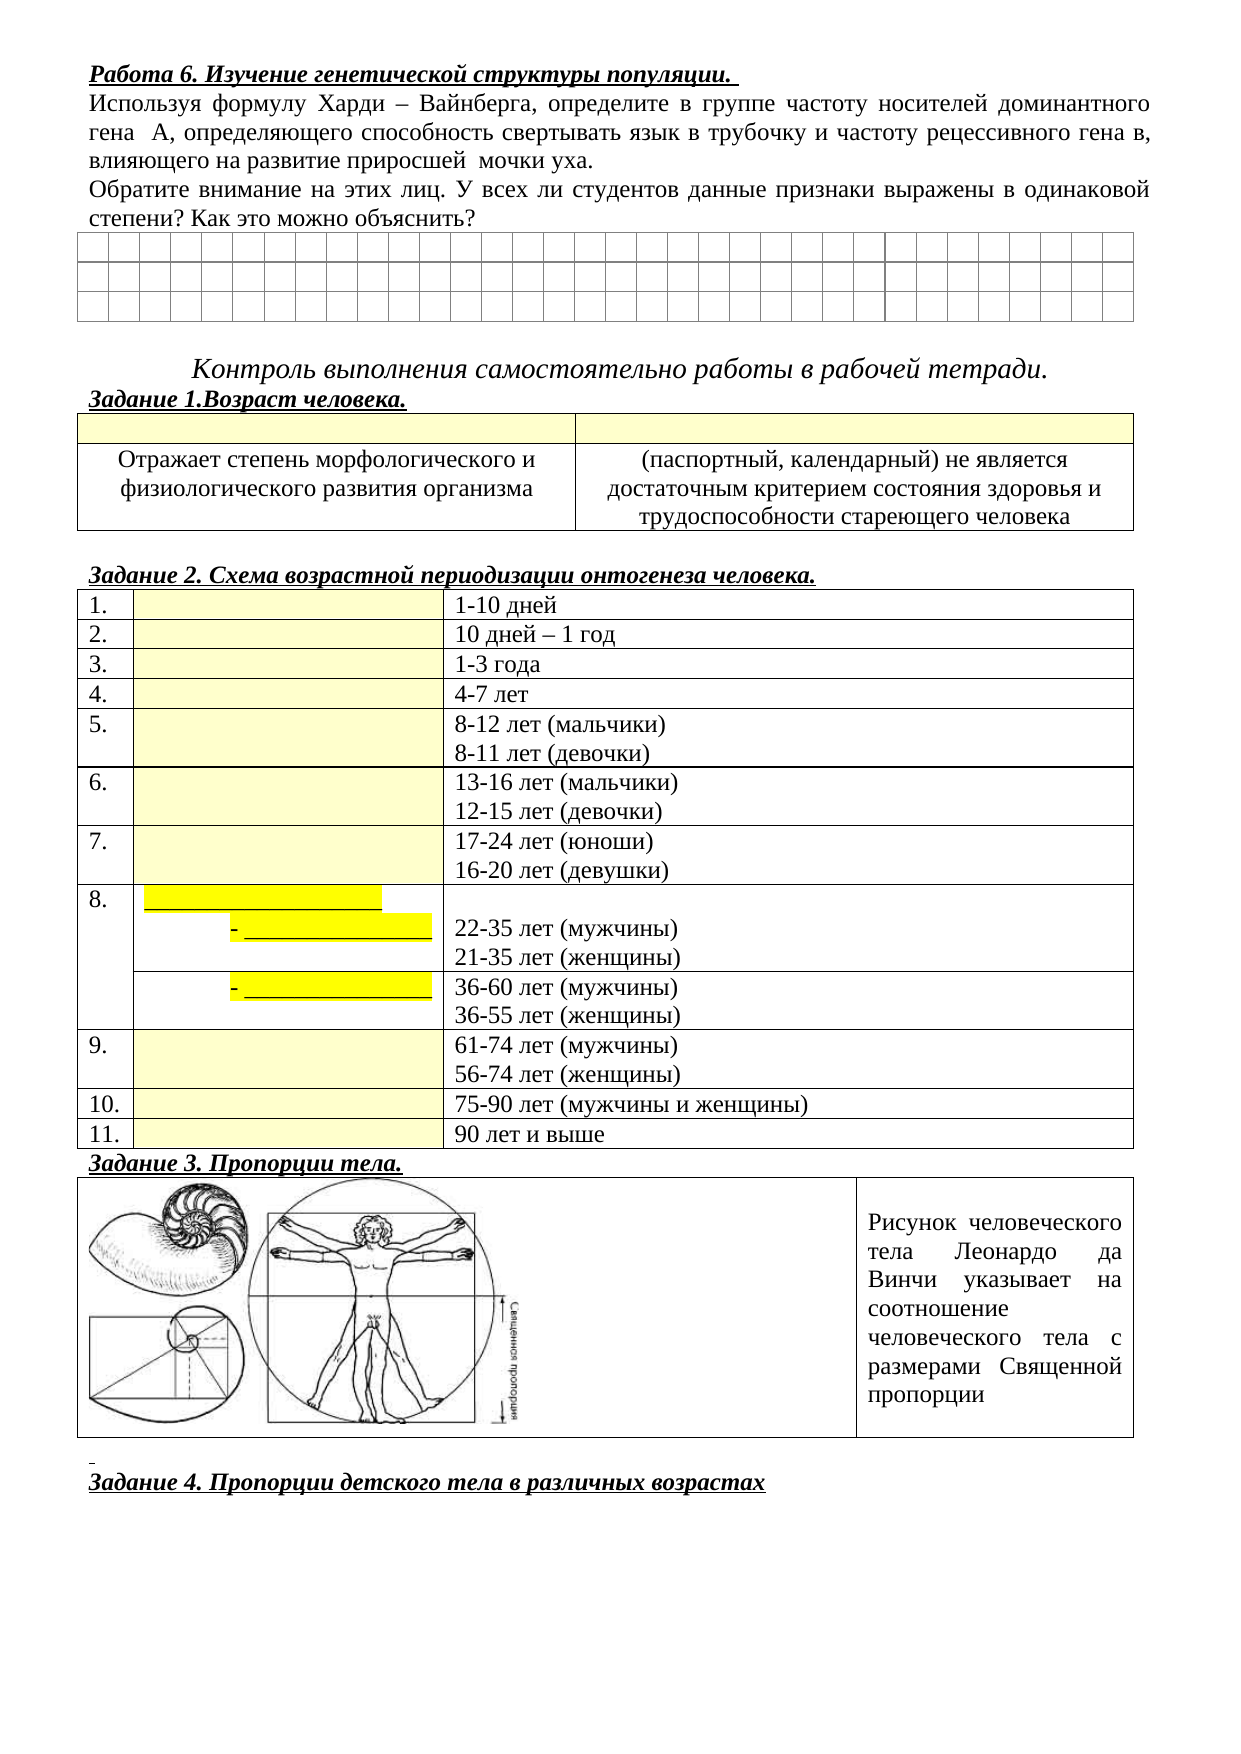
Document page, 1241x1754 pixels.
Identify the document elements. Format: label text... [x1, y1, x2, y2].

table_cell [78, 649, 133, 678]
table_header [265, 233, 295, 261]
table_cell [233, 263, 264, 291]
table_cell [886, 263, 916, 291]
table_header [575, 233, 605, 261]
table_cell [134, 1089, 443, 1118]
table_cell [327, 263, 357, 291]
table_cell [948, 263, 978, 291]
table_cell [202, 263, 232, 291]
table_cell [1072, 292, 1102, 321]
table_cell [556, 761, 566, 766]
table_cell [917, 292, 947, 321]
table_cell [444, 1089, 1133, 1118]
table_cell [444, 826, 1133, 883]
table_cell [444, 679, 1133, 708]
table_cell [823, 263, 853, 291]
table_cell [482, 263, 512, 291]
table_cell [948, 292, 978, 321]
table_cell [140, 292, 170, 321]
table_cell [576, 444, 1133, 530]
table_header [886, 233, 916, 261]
text Обратите внимание на этих лиц. У всех ли студентов данные признаки выражены в одинаковой степени? Как это можно объяснить? [89, 174, 1152, 232]
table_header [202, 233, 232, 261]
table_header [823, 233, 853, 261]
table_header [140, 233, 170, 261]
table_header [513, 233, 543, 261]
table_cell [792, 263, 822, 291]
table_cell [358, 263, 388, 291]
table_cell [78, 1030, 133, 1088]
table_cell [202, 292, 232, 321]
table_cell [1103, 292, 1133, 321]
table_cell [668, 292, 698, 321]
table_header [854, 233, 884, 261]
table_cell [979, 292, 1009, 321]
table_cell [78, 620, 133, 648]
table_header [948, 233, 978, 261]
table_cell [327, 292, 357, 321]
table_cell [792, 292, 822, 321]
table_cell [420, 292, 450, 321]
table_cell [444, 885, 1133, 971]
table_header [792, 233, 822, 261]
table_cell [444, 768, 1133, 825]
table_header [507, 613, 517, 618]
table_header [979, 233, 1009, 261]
text Задание 4. Пропорции детского тела в различных возрастах [89, 1467, 1152, 1496]
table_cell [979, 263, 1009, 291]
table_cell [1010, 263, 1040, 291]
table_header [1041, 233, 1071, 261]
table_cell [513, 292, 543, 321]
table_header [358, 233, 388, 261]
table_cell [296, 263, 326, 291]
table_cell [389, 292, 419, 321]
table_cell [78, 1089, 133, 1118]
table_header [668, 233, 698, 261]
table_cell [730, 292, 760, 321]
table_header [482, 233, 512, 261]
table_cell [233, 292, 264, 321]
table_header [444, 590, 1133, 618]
text Задание 2. Схема возрастной периодизации онтогенеза человека. [89, 560, 1152, 589]
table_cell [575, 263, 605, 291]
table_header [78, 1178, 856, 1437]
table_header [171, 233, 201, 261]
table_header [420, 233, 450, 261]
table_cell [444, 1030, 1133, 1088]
text Работа 6. Изучение генетической структуры популяции. [89, 59, 1152, 88]
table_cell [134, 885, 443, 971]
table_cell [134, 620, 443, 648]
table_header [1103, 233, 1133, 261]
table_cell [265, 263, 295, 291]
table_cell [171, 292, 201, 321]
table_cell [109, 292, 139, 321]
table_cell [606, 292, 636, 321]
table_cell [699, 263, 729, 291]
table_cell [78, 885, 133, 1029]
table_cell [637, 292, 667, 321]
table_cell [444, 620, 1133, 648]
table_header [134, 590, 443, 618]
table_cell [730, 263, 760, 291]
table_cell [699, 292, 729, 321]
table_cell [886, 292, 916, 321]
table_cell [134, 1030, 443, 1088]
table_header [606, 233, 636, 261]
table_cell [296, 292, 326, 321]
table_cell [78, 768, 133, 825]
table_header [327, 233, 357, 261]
text Задание 3. Пропорции тела. [89, 1148, 1152, 1177]
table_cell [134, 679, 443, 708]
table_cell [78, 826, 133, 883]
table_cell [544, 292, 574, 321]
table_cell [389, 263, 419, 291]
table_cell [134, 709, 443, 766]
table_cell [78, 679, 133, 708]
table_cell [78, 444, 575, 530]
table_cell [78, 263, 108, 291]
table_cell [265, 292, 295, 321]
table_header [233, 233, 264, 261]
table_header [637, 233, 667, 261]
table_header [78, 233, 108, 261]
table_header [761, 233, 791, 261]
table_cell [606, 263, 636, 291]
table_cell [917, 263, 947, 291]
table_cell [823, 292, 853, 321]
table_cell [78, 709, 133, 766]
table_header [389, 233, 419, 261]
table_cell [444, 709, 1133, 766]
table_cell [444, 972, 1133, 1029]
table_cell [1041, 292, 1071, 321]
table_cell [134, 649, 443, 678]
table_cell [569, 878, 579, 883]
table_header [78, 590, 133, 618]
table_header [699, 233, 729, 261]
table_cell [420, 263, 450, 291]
text Контроль выполнения самостоятельно работы в рабочей тетради. [89, 351, 1152, 384]
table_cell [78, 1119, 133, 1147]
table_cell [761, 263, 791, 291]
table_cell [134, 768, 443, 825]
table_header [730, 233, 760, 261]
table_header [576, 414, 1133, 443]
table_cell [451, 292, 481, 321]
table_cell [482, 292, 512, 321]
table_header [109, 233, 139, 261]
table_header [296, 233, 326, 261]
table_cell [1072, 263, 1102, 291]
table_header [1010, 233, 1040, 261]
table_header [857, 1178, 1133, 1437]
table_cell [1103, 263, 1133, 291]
text Используя формулу Харди – Вайнберга, определите в группе частоту носителей доминантного гена А, определяющего способность свертывать язык в трубочку и частоту рецессивного гена в, влияющего на развитие приросшей мочки уха. [89, 88, 1152, 174]
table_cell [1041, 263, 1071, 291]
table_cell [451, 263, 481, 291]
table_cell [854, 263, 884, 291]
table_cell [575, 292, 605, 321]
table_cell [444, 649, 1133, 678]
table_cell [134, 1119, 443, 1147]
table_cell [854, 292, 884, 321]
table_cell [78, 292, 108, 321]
picture [88, 1178, 519, 1424]
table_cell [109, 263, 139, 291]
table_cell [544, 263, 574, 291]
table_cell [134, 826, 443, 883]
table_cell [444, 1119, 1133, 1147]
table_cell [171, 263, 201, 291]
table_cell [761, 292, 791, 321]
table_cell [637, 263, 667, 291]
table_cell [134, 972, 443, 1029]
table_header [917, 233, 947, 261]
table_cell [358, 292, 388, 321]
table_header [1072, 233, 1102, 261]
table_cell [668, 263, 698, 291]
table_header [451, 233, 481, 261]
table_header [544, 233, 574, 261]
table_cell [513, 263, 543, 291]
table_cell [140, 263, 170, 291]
text Задание 1.Возраст человека. [89, 384, 1152, 413]
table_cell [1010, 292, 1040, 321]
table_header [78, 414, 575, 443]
